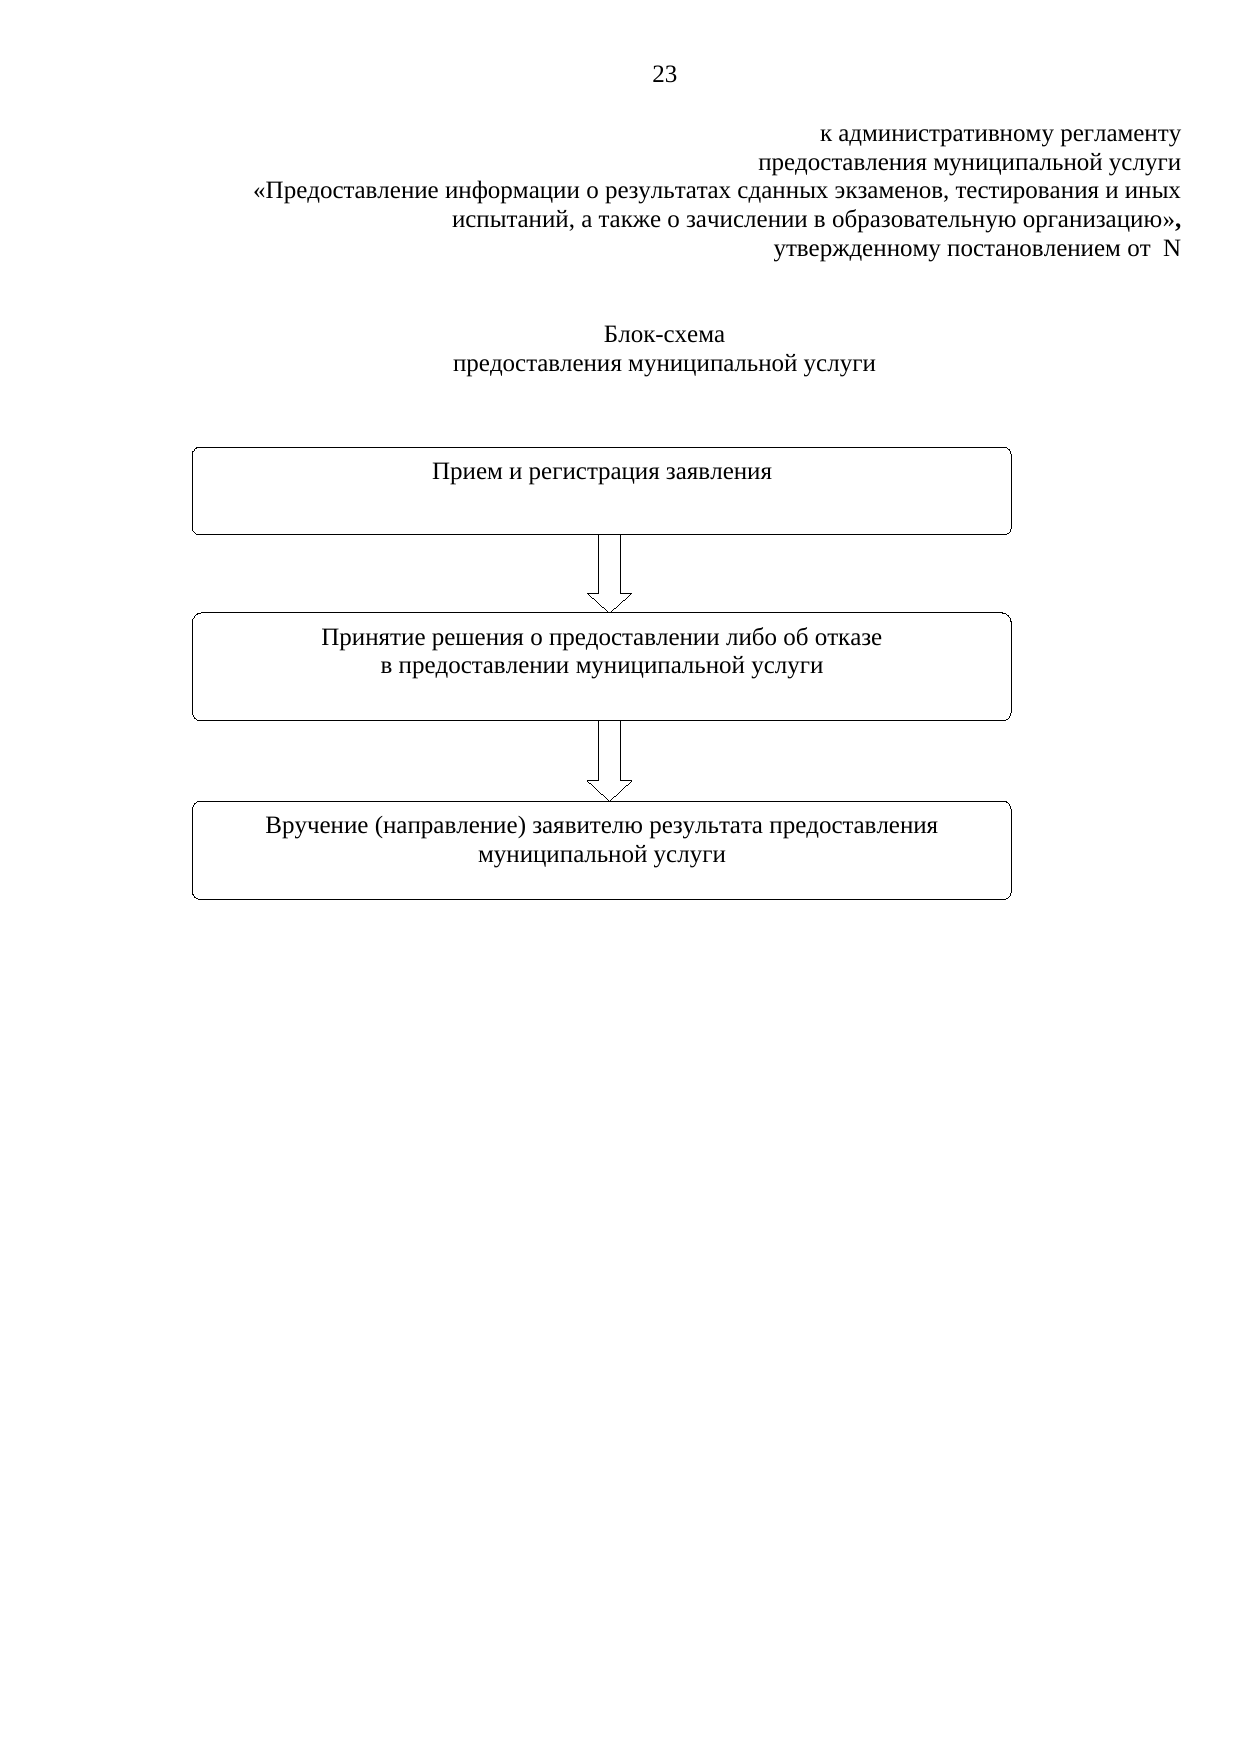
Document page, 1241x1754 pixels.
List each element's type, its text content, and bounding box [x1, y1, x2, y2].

title «Предоставление информации о результатах сданных экзаменов, тестирования и иных испытаний, а также о зачислении в образовательную организацию», [148, 176, 1181, 233]
text утвержденному постановлением от N [148, 233, 1181, 262]
text к административному регламенту [148, 118, 1181, 147]
text предоставления муниципальной услуги [148, 147, 1181, 176]
title Блок-схема [148, 319, 1181, 348]
title предоставления муниципальной услуги [148, 348, 1181, 377]
